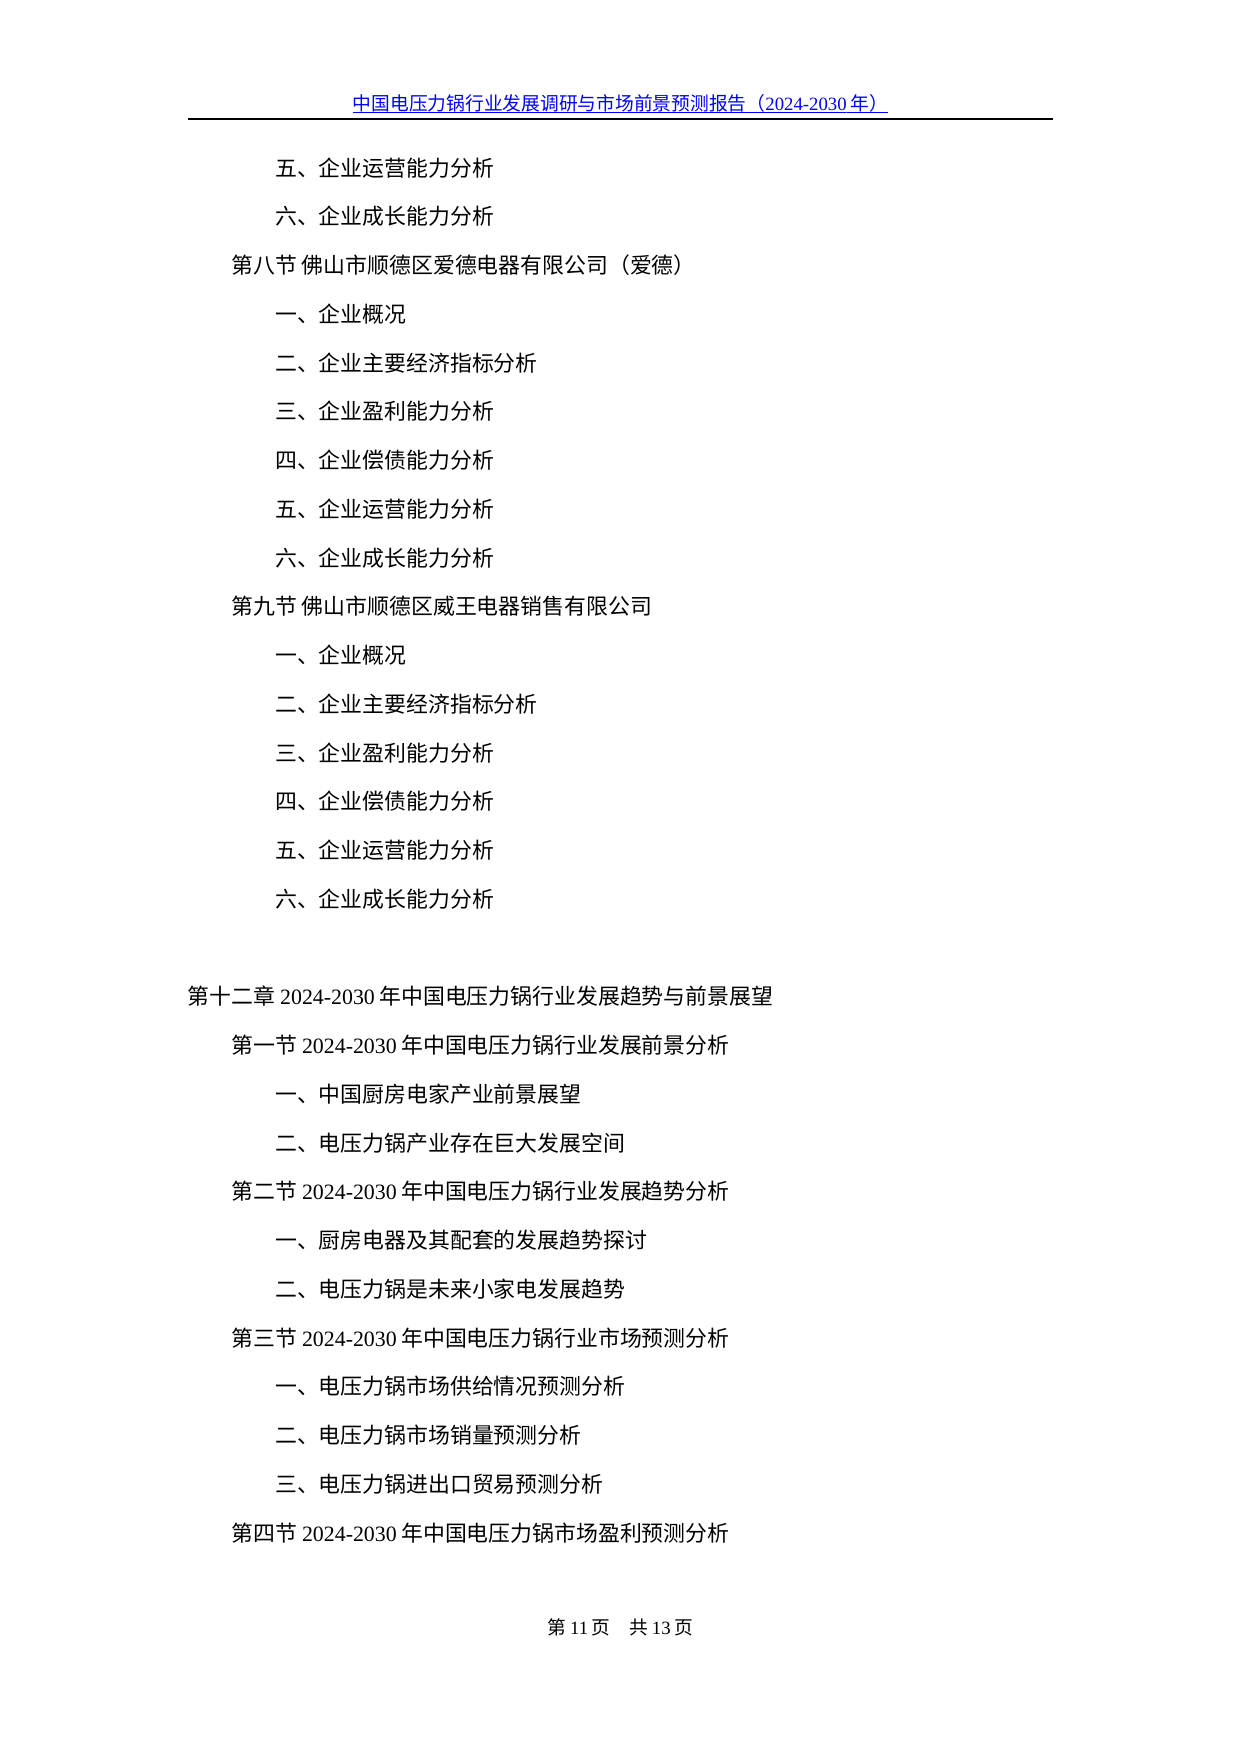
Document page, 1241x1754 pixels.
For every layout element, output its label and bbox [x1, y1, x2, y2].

text [187, 150, 1053, 1548]
